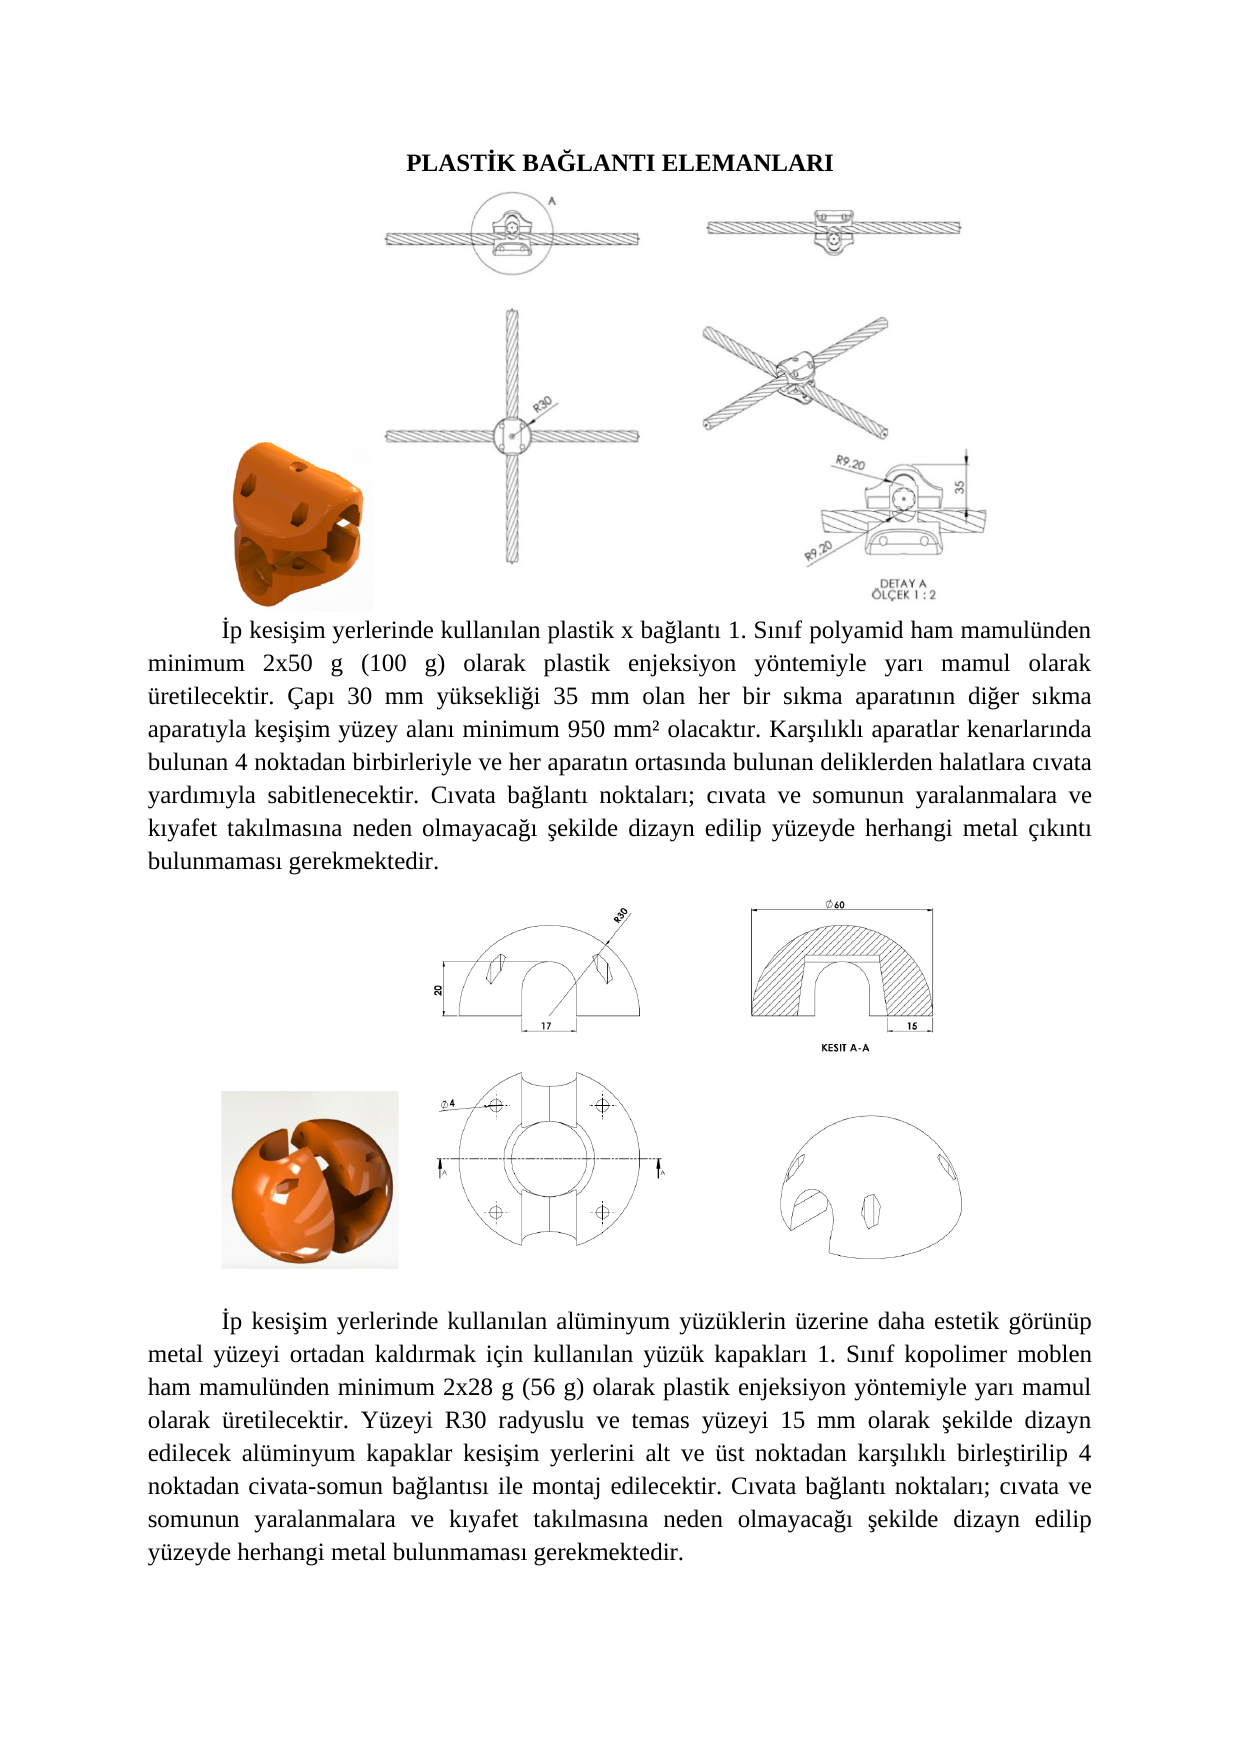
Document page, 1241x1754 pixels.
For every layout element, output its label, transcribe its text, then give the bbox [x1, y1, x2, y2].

text İp kesişim yerlerinde kullanılan plastik x bağlantı 1. Sınıf polyamid ham mamulünden minimum 2x50 g (100 g) olarak plastik enjeksiyon yöntemiyle yarı mamul olarak üretilecektir. Çapı 30 mm yüksekliği 35 mm olan her bir sıkma aparatının diğer sıkma aparatıyla keşişim yüzey alanı minimum 950 mm² olacaktır. Karşılıklı aparatlar kenarlarında bulunan 4 noktadan birbirleriyle ve her aparatın ortasında bulunan deliklerden halatlara cıvata yardımıyla sabitlenecektir. Cıvata bağlantı noktaları; cıvata ve somunun yaralanmalara ve kıyafet takılmasına neden olmayacağı şekilde dizayn edilip yüzeyde herhangi metal çıkıntı bulunmaması gerekmektedir. [148, 615, 1093, 875]
text İp kesişim yerlerinde kullanılan alüminyum yüzüklerin üzerine daha estetik görünüp metal yüzeyi ortadan kaldırmak için kullanılan yüzük kapakları 1. Sınıf kopolimer moblen ham mamulünden minimum 2x28 g (56 g) olarak plastik enjeksiyon yöntemiyle yarı mamul olarak üretilecektir. Yüzeyi R30 radyuslu ve temas yüzeyi 15 mm olarak şekilde dizayn edilecek alüminyum kapaklar kesişim yerlerini alt ve üst noktadan karşılıklı birleştirilip 4 noktadan civata-somun bağlantısı ile montaj edilecektir. Cıvata bağlantı noktaları; cıvata ve somunun yaralanmalara ve kıyafet takılmasına neden olmayacağı şekilde dizayn edilip yüzeyde herhangi metal bulunmaması gerekmektedir. [148, 1306, 1093, 1566]
picture [221, 180, 993, 612]
picture [221, 1091, 399, 1269]
text PLASTİK BAĞLANTI ELEMANLARI [148, 148, 1093, 176]
picture [417, 879, 974, 1269]
